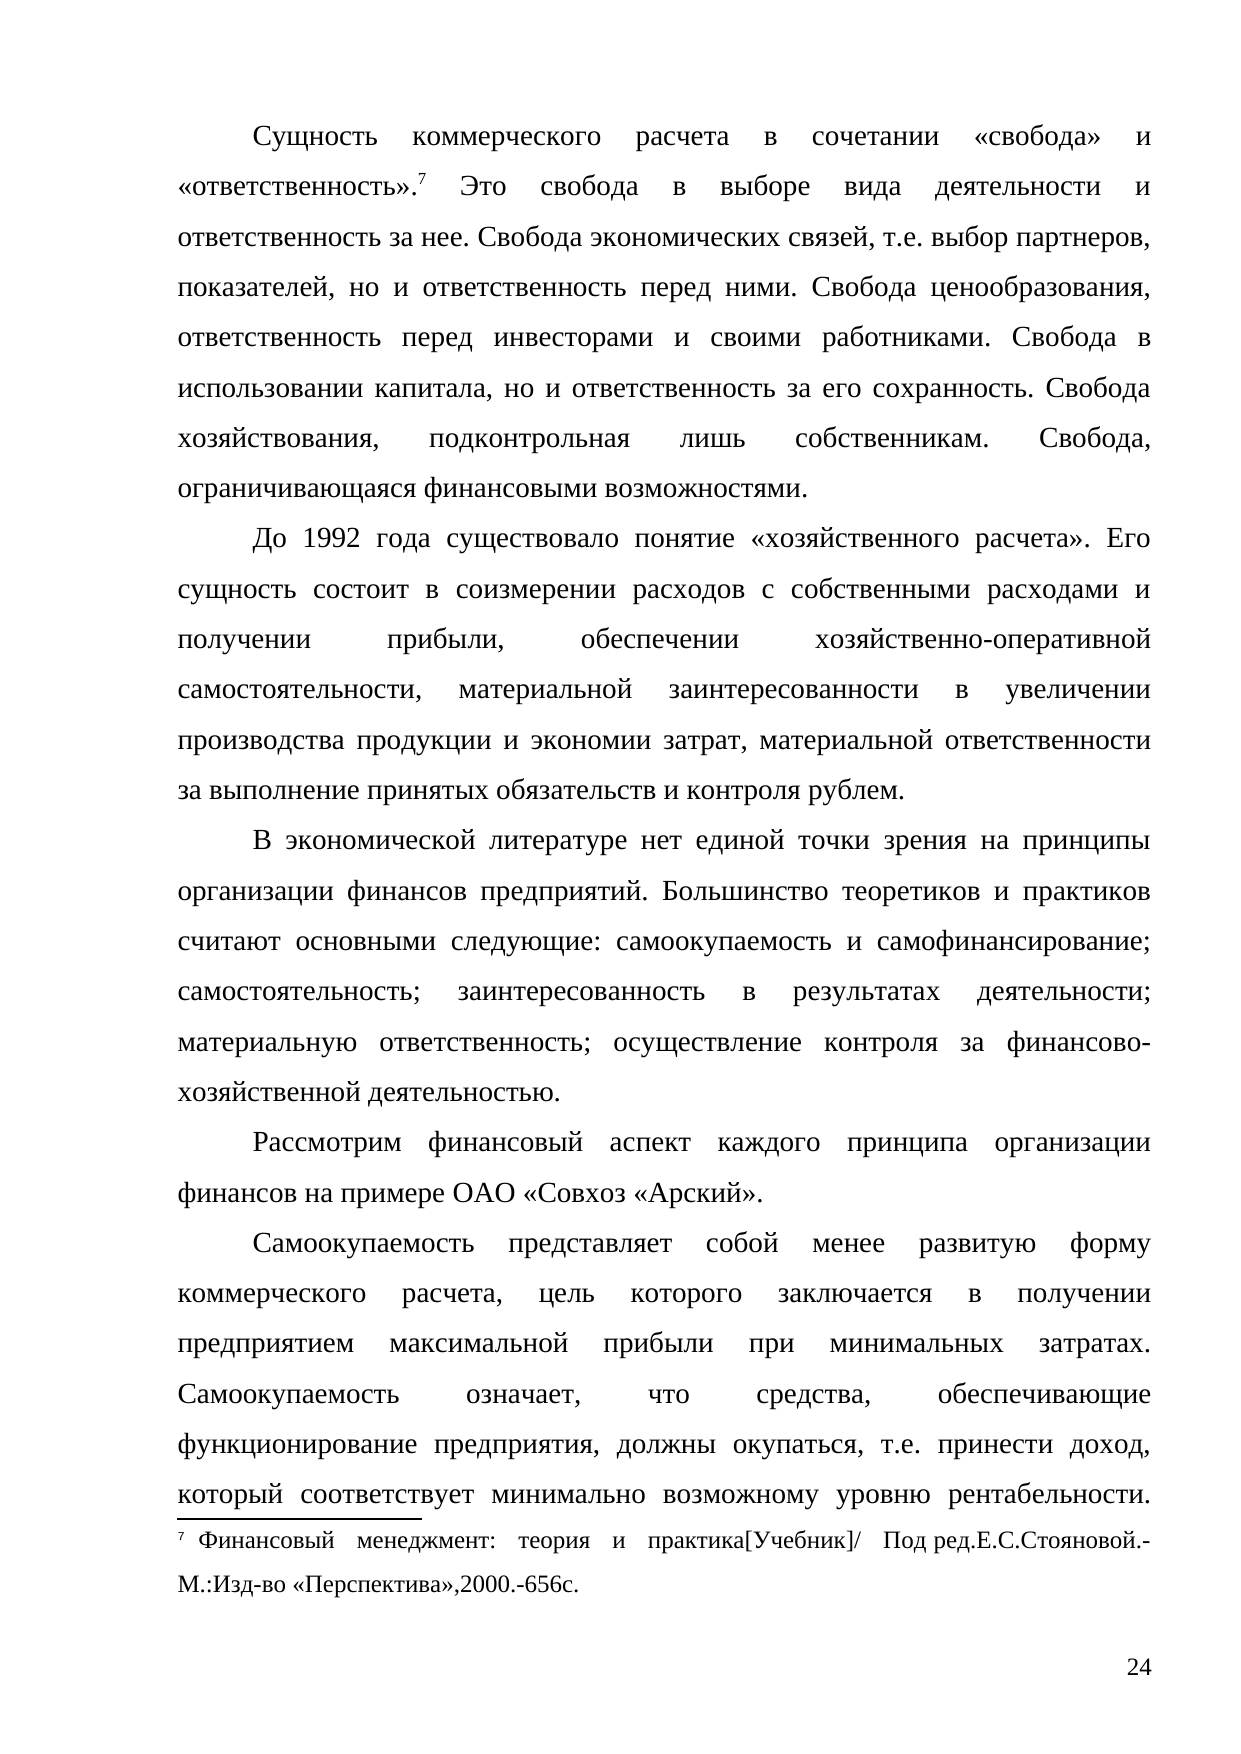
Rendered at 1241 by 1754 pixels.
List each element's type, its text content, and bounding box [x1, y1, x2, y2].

text В экономической литературе нет единой точки зрения на принципы организации финансов предприятий. Большинство теоретиков и практиков считают основными следующие: самоокупаемость и самофинансирование; самостоятельность; заинтересованность в результатах деятельности; материальную ответственность; осуществление контроля за финансово- хозяйственной деятельностью. [177, 822, 1152, 1108]
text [177, 1225, 1152, 1510]
text Сущность коммерческого расчета в сочетании «свобода» и «ответственность». Это свобода в выборе вида деятельности и ответственность за нее. Свобода экономических связей, т.е. выбор партнеров, показателей, но и ответственность перед ними. Свобода ценообразования, ответственность перед инвесторами и своими работниками. Свобода в использовании капитала, но и ответственность за его сохранность. Свобода хозяйствования, подконтрольная лишь собственникам. Свобода, ограничивающаяся финансовыми возможностями. [177, 118, 1152, 504]
text Рассмотрим финансовый аспект каждого принципа организации финансов на примере ОАО «Совхоз «Арский». [177, 1124, 1152, 1208]
text До 1992 года существовало понятие «хозяйственного расчета». Его сущность состоит в соизмерении расходов с собственными расходами и получении прибыли, обеспечении хозяйственно-оперативной самостоятельности, материальной заинтересованности в увеличении производства продукции и экономии затрат, материальной ответственности за выполнение принятых обязательств и контроля рублем. [177, 521, 1152, 806]
